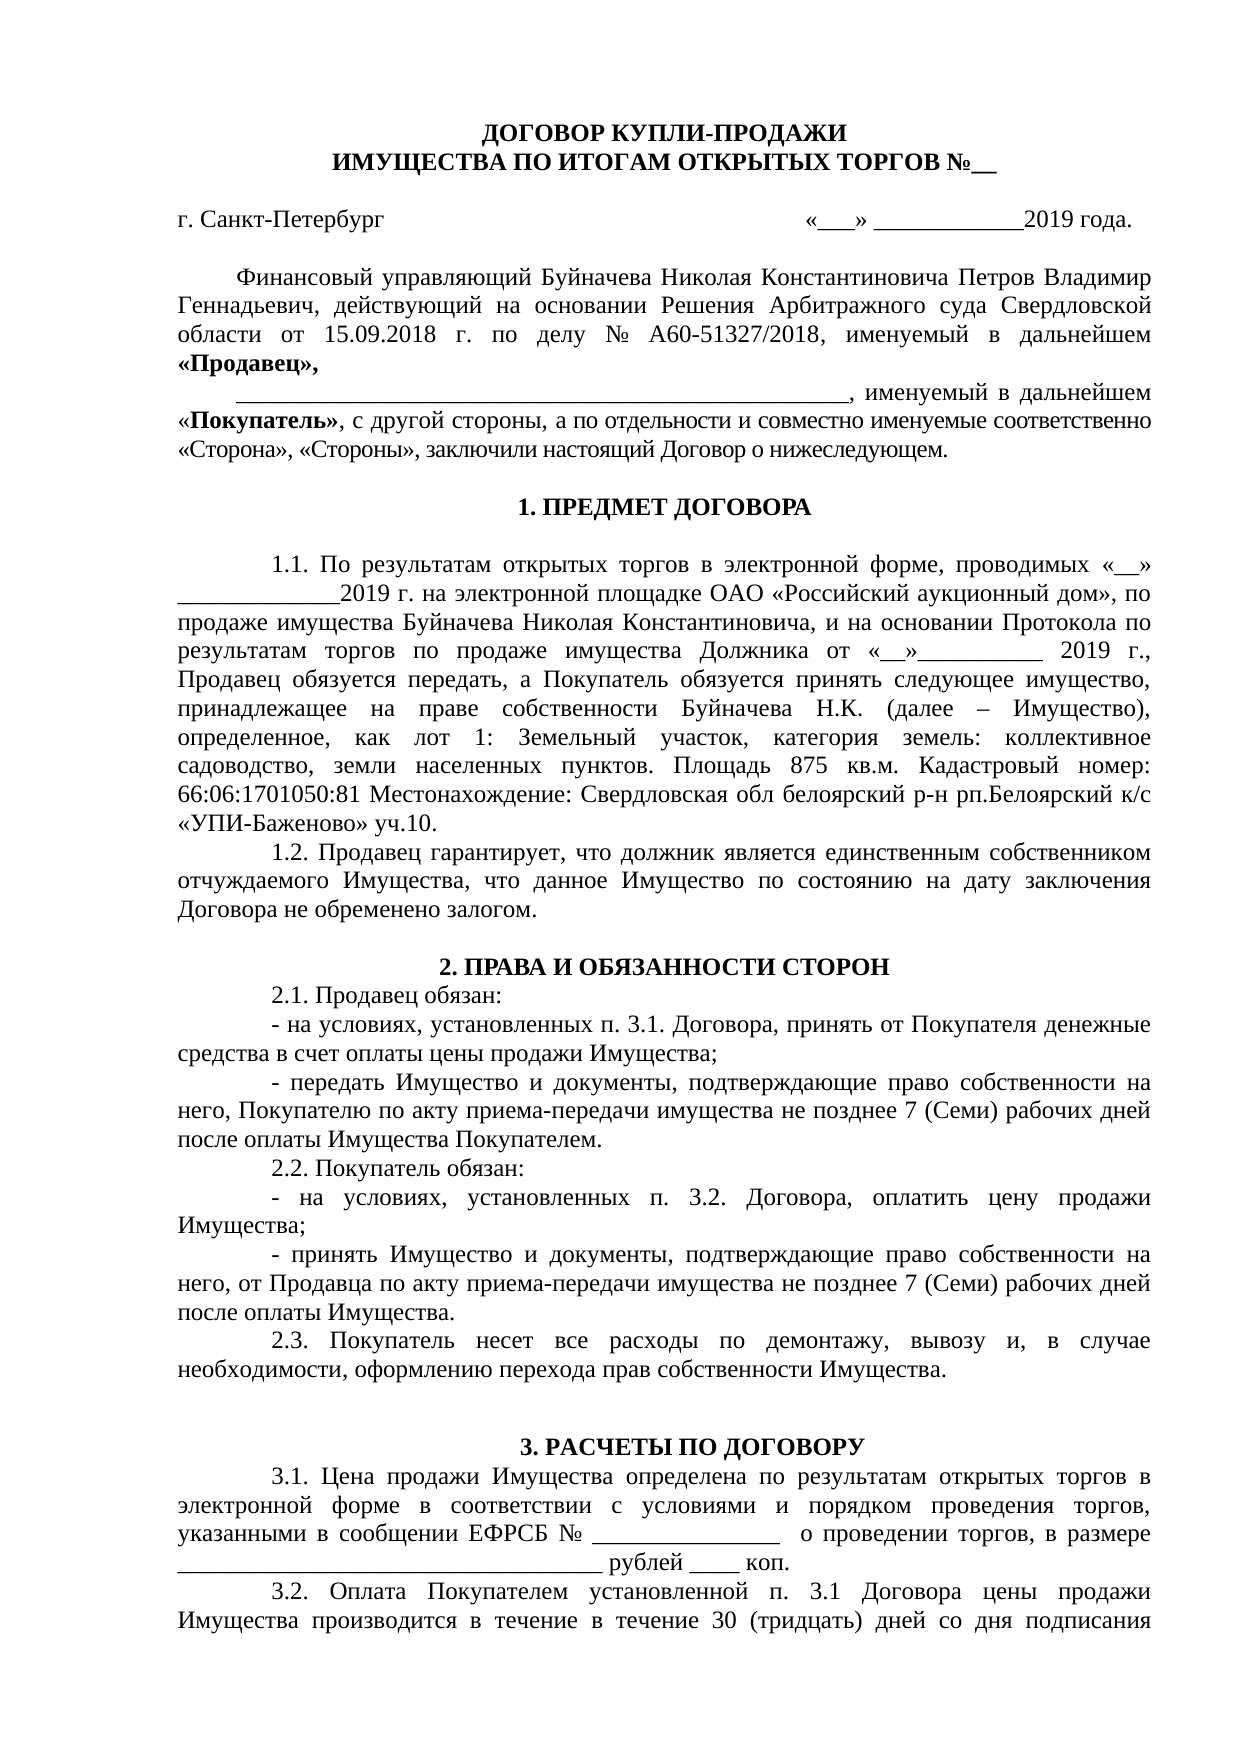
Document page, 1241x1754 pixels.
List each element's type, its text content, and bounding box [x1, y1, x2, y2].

text 3. РАСЧЕТЫ ПО ДОГОВОРУ [178, 1434, 1152, 1461]
text _________________________________________________, именуемый в дальнейшем «Покупатель», с другой стороны, а по отдельности и совместно именуемые соответственно «Сторона», «Стороны», заключили настоящий Договор о нижеследующем. [177, 377, 1152, 463]
text - на условиях, установленных п. 3.1. Договора, принять от Покупателя денежные средства в счет оплаты цены продажи Имущества; [177, 1009, 1152, 1067]
text - на условиях, установленных п. 3.2. Договора, оплатить цену продажи Имущества; [177, 1182, 1152, 1239]
text 2. ПРАВА И ОБЯЗАННОСТИ СТОРОН [177, 952, 1152, 981]
text 2.1. Продавец обязан: [177, 981, 1152, 1009]
text 2.2. Покупатель обязан: [177, 1153, 1152, 1182]
text ДОГОВОР КУПЛИ-ПРОДАЖИ [177, 118, 1152, 147]
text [177, 1576, 1152, 1633]
text 1. ПРЕДМЕТ ДОГОВОРА [177, 492, 1152, 521]
text г. Санкт-Петербург «___» ____________2019 года. [177, 204, 1152, 233]
text - принять Имущество и документы, подтверждающие право собственности на него, от Продавца по акту приема-передачи имущества не позднее 7 (Семи) рабочих дней после оплаты Имущества. [177, 1239, 1152, 1326]
text 3.1. Цена продажи Имущества определена по результатам открытых торгов в электронной форме в соответствии с условиями и порядком проведения торгов, указанными в сообщении ЕФРСБ № _______________ о проведении торгов, в размере __________________________________ рублей ____ коп. [177, 1461, 1152, 1576]
text 1.2. Продавец гарантирует, что должник является единственным собственником отчуждаемого Имущества, что данное Имущество по состоянию на дату заключения Договора не обременено залогом. [177, 837, 1152, 923]
text Финансовый управляющий Буйначева Николая Константиновича Петров Владимир Геннадьевич, действующий на основании Решения Арбитражного суда Свердловской области от 15.09.2018 г. по делу № А60-51327/2018, именуемый в дальнейшем «Продавец», [177, 262, 1152, 377]
text 1.1. По результатам открытых торгов в электронной форме, проводимых «__» _____________2019 г. на электронной площадке ОАО «Российский аукционный дом», по продаже имущества Буйначева Николая Константиновича, и на основании Протокола по результатам торгов по продаже имущества Должника от «__»__________ 2019 г., Продавец обязуется передать, а Покупатель обязуется принять следующее имущество, принадлежащее на праве собственности Буйначева Н.К. (далее – Имущество), определенное, как лот 1: Земельный участок, категория земель: коллективное садоводство, земли населенных пунктов. Площадь 875 кв.м. Кадастровый номер: 66:06:1701050:81 Местонахождение: Свердловская обл белоярский р-н рп.Белоярский к/с «УПИ-Баженово» уч.10. [177, 549, 1152, 837]
text 2.3. Покупатель несет все расходы по демонтажу, вывозу и, в случае необходимости, оформлению перехода прав собственности Имущества. [177, 1326, 1152, 1383]
text - передать Имущество и документы, подтверждающие право собственности на него, Покупателю по акту приема-передачи имущества не позднее 7 (Семи) рабочих дней после оплаты Имущества Покупателем. [177, 1067, 1152, 1153]
text ИМУЩЕСТВА ПО ИТОГАМ ОТКРЫТЫХ ТОРГОВ №__ [177, 147, 1152, 176]
